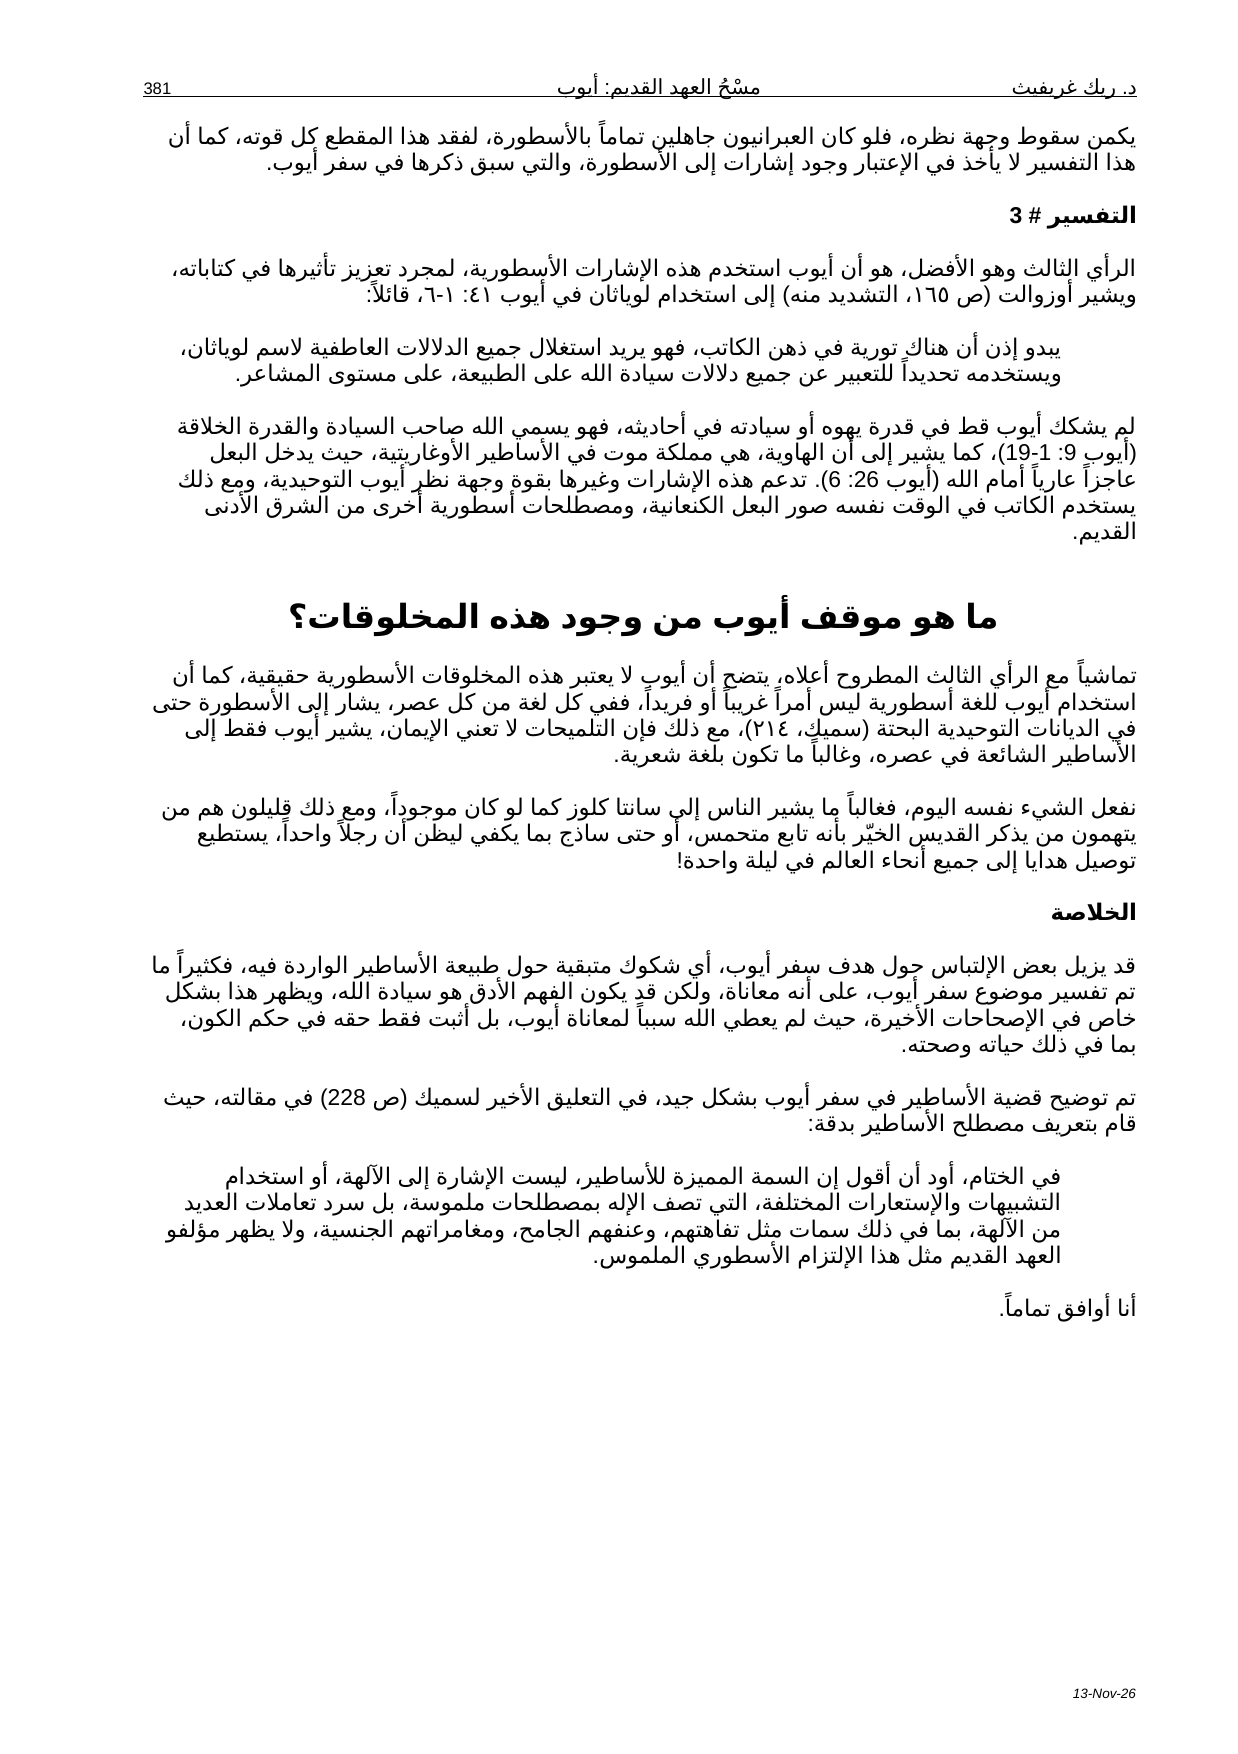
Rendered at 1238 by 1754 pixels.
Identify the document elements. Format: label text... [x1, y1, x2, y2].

text لم يشكك أيوب قط في قدرة يهوه أو سيادته في أحاديثه، فهو يسمي الله صاحب السيادة والقدرة الخلاقة (أيوب 9: 1-19)، كما يشير إلى أن الهاوية، هي مملكة موت في الأساطير الأوغاريتية، حيث يدخل البعل عاجزاً عارياً أمام الله (أيوب 26: 6). تدعم هذه الإشارات وغيرها بقوة وجهة نظر أيوب التوحيدية، ومع ذلك يستخدم الكاتب في الوقت نفسه صور البعل الكنعانية، ومصطلحات أسطورية أخرى من الشرق الأدنى القديم. [150, 413, 1137, 544]
text الخلاصة [150, 899, 1137, 926]
text أنا أوافق تماماً. [150, 1294, 1137, 1321]
text تم توضيح قضية الأساطير في سفر أيوب بشكل جيد، في التعليق الأخير لسميك (ص 228) في مقالته، حيث قام بتعريف مصطلح الأساطير بدقة: [150, 1084, 1137, 1136]
text الرأي الثالث وهو الأفضل، هو أن أيوب استخدم هذه الإشارات الأسطورية، لمجرد تعزيز تأثيرها في كتاباته، ويشير أوزوالت (ص ١٦٥، التشديد منه) إلى استخدام لوياثان في أيوب ٤١: ١-٦، قائلاً: [150, 255, 1137, 307]
text يبدو إذن أن هناك تورية في ذهن الكاتب، فهو يريد استغلال جميع الدلالات العاطفية لاسم لوياثان، ويستخدمه تحديداً للتعبير عن جميع دلالات سيادة الله على الطبيعة، على مستوى المشاعر. [150, 334, 1062, 386]
text ما هو موقف أيوب من وجود هذه المخلوقات؟ [150, 597, 1137, 636]
text قد يزيل بعض الإلتباس حول هدف سفر أيوب، أي شكوك متبقية حول طبيعة الأساطير الواردة فيه، فكثيراً ما تم تفسير موضوع سفر أيوب، على أنه معاناة، ولكن قد يكون الفهم الأدق هو سيادة الله، ويظهر هذا بشكل خاص في الإصحاحات الأخيرة، حيث لم يعطي الله سبباً لمعاناة أيوب، بل أثبت فقط حقه في حكم الكون، بما في ذلك حياته وصحته. [150, 952, 1137, 1057]
text التفسير # 3 [150, 202, 1137, 228]
text تماشياً مع الرأي الثالث المطروح أعلاه، يتضح أن أيوب لا يعتبر هذه المخلوقات الأسطورية حقيقية، كما أن استخدام أيوب للغة أسطورية ليس أمراً غريباً أو فريداً، ففي كل لغة من كل عصر، يشار إلى الأسطورة حتى في الديانات التوحيدية البحتة (سميك، ٢١٤)، مع ذلك فإن التلميحات لا تعني الإيمان، يشير أيوب فقط إلى الأساطير الشائعة في عصره، وغالباً ما تكون بلغة شعرية. [150, 662, 1137, 767]
text في الختام، أود أن أقول إن السمة المميزة للأساطير، ليست الإشارة إلى الآلهة، أو استخدام التشبيهات والإستعارات المختلفة، التي تصف الإله بمصطلحات ملموسة، بل سرد تعاملات العديد من الآلهة، بما في ذلك سمات مثل تفاهتهم، وعنفهم الجامح، ومغامراتهم الجنسية، ولا يظهر مؤلفو العهد القديم مثل هذا الإلتزام الأسطوري الملموس. [150, 1163, 1062, 1268]
text نفعل الشيء نفسه اليوم، فغالباً ما يشير الناس إلى سانتا كلوز كما لو كان موجوداً، ومع ذلك قليلون هم من يتهمون من يذكر القديس الخيّر بأنه تابع متحمس، أو حتى ساذج بما يكفي ليظن أن رجلاً واحداً، يستطيع توصيل هدايا إلى جميع أنحاء العالم في ليلة واحدة! [150, 794, 1137, 873]
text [150, 123, 1137, 176]
